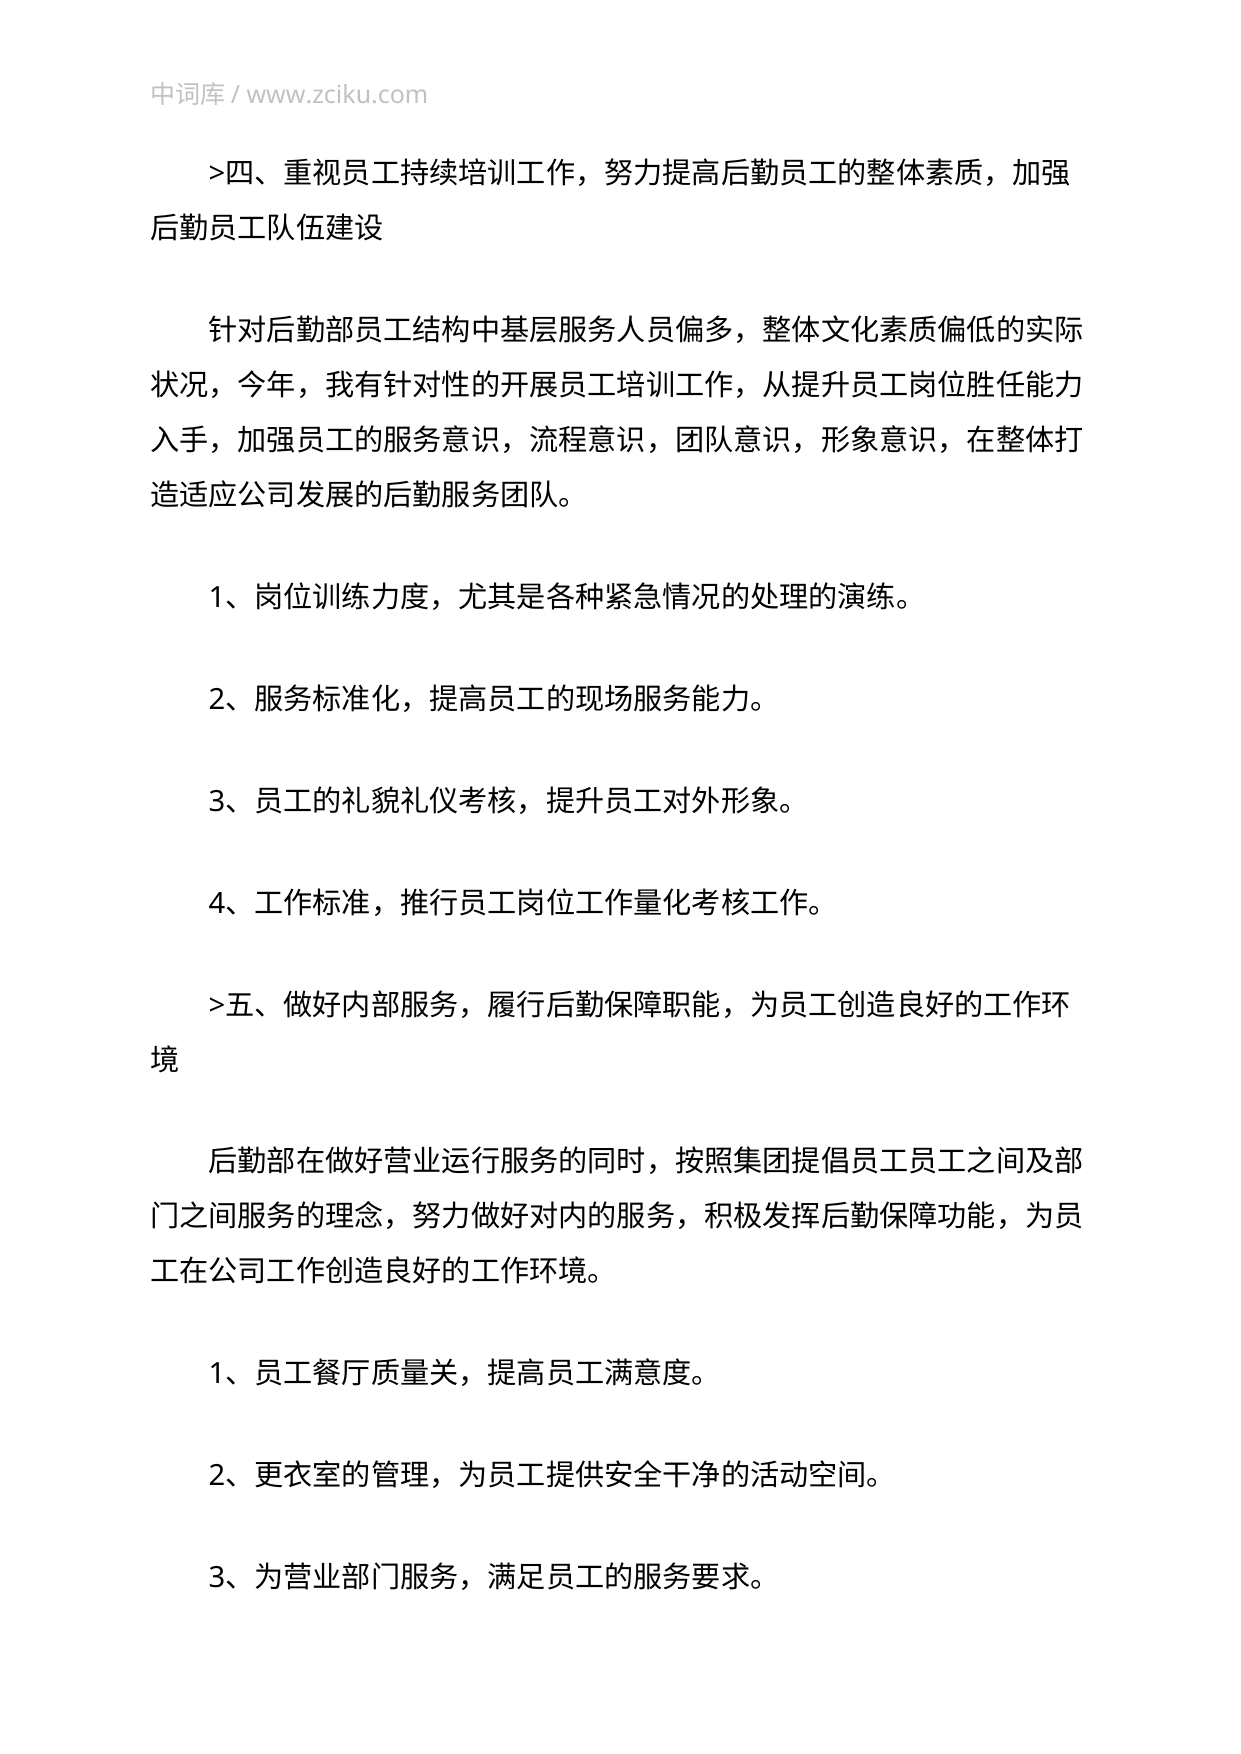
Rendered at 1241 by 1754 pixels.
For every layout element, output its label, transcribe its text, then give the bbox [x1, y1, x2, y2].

text 2、更衣室的管理，为员工提供安全干净的活动空间。 [150, 1451, 1090, 1494]
text 针对后勤部员工结构中基层服务人员偏多，整体文化素质偏低的实际状况，今年，我有针对性的开展员工培训工作，从提升员工岗位胜任能力入手，加强员工的服务意识，流程意识，团队意识，形象意识，在整体打造适应公司发展的后勤服务团队。 [150, 307, 1090, 514]
text 3、为营业部门服务，满足员工的服务要求。 [150, 1553, 1090, 1596]
text 1、岗位训练力度，尤其是各种紧急情况的处理的演练。 [150, 573, 1090, 616]
text 后勤部在做好营业运行服务的同时，按照集团提倡员工员工之间及部门之间服务的理念，努力做好对内的服务，积极发挥后勤保障功能，为员工在公司工作创造良好的工作环境。 [150, 1138, 1090, 1290]
text >五、做好内部服务，履行后勤保障职能，为员工创造良好的工作环境 [150, 981, 1090, 1078]
text 4、工作标准，推行员工岗位工作量化考核工作。 [150, 879, 1090, 922]
text 2、服务标准化，提高员工的现场服务能力。 [150, 675, 1090, 718]
text >四、重视员工持续培训工作，努力提高后勤员工的整体素质，加强后勤员工队伍建设 [150, 150, 1090, 247]
text 3、员工的礼貌礼仪考核，提升员工对外形象。 [150, 777, 1090, 819]
text 1、员工餐厅质量关，提高员工满意度。 [150, 1349, 1090, 1392]
